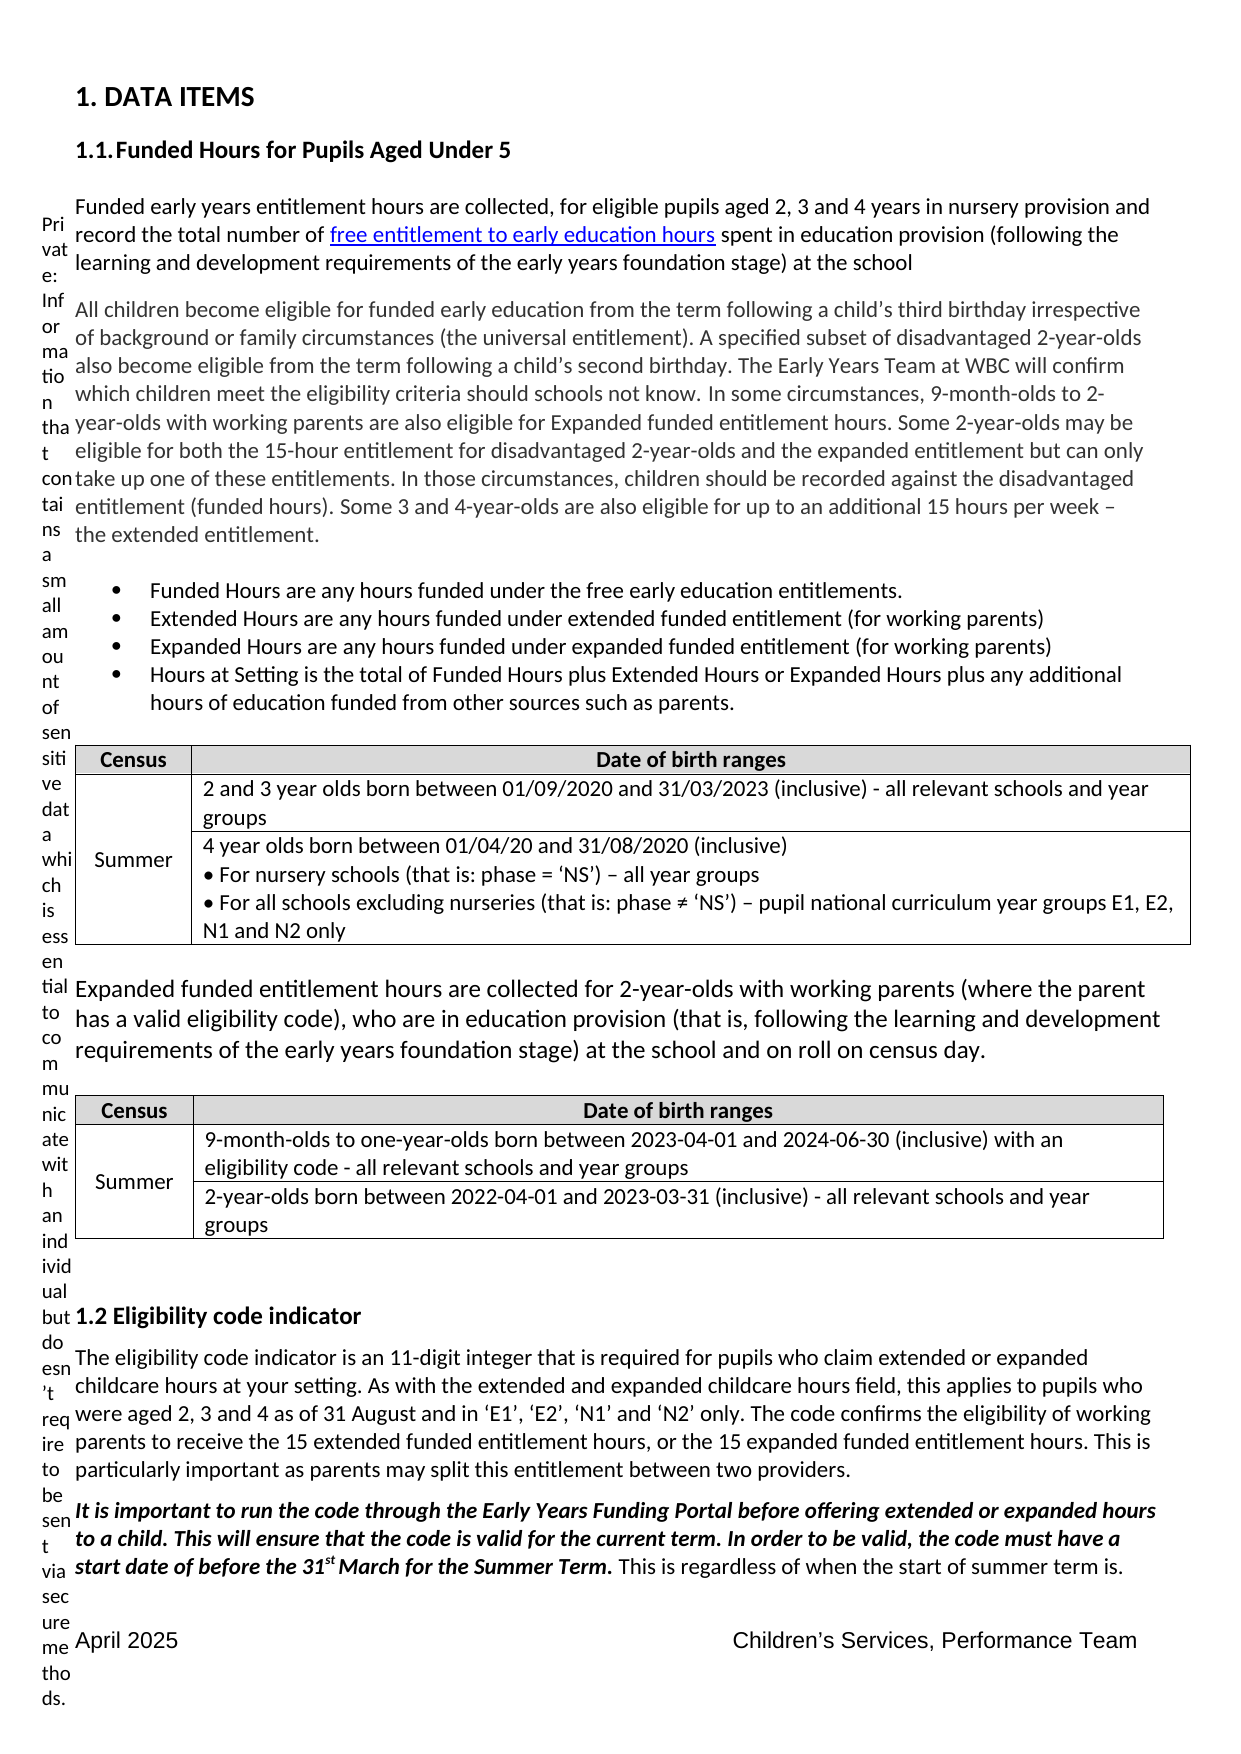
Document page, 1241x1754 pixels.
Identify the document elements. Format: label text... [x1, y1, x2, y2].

table_header Date of birth ranges [194, 1096, 1163, 1124]
table_cell Summer [76, 775, 191, 944]
text It is important to run the code through the Early Years Funding Portal before offering extended or expanded hours to a child. This will ensure that the code is valid for the current term. In order to be valid, the code must have a start date of before the 31st March for the Summer Term. This is regardless of when the start of summer term is. [75, 1496, 1163, 1580]
table_cell 2-year-olds born between 2022-04-01 and 2023-03-31 (inclusive) - all relevant schools and year groups [194, 1182, 1163, 1238]
table_header Census [76, 1096, 193, 1124]
text The eligibility code indicator is an 11-digit integer that is required for pupils who claim extended or expanded childcare hours at your setting. As with the extended and expanded childcare hours field, this applies to pupils who were aged 2, 3 and 4 as of 31 August and in ‘E1’, ‘E2’, ‘N1’ and ‘N2’ only. The code confirms the eligibility of working parents to receive the 15 extended funded entitlement hours, or the 15 expanded funded entitlement hours. This is particularly important as parents may split this entitlement between two providers. [75, 1343, 1163, 1483]
table_cell 9-month-olds to one-year-olds born between 2023-04-01 and 2024-06-30 (inclusive) with an eligibility code - all relevant schools and year groups [194, 1125, 1163, 1181]
table_header Census [76, 746, 191, 773]
list Funded Hours for Pupils Aged Under 5 [75, 134, 1163, 164]
list Expanded Hours are any hours funded under expanded funded entitlement (for working parents) [112, 632, 1163, 660]
text Funded early years entitlement hours are collected, for eligible pupils aged 2, 3 and 4 years in nursery provision and record the total number of free entitlement to early education hours spent in education provision (following the learning and development requirements of the early years foundation stage) at the school [75, 192, 1163, 276]
text 1. DATA ITEMS [75, 78, 1163, 113]
list Extended Hours are any hours funded under extended funded entitlement (for working parents) [112, 604, 1163, 632]
table_cell 4 year olds born between 01/04/20 and 31/08/2020 (inclusive) • For nursery schools (that is: phase = ‘NS’) – all year groups • For all schools excluding nurseries (that is: phase ≠ ‘NS’) – pupil national curriculum year groups E1, E2, N1 and N2 only [192, 832, 1190, 944]
list Funded Hours are any hours funded under the free early education entitlements. [112, 576, 1163, 604]
text Expanded funded entitlement hours are collected for 2-year-olds with working parents (where the parent has a valid eligibility code), who are in education provision (that is, following the learning and development requirements of the early years foundation stage) at the school and on roll on census day. [75, 973, 1163, 1064]
text 1.2 Eligibility code indicator [75, 1300, 1163, 1331]
table_cell Summer [76, 1125, 193, 1238]
table_cell 2 and 3 year olds born between 01/09/2020 and 31/03/2023 (inclusive) - all relevant schools and year groups [192, 775, 1190, 831]
list Hours at Setting is the total of Funded Hours plus Extended Hours or Expanded Hours plus any additional hours of education funded from other sources such as parents. [112, 660, 1163, 716]
table_header Date of birth ranges [192, 746, 1190, 773]
text All children become eligible for funded early education from the term following a child’s third birthday irrespective of background or family circumstances (the universal entitlement). A specified subset of disadvantaged 2-year-olds also become eligible from the term following a child’s second birthday. The Early Years Team at WBC will confirm which children meet the eligibility criteria should schools not know. In some circumstances, 9-month-olds to 2-year-olds with working parents are also eligible for Expanded funded entitlement hours. Some 2-year-olds may be eligible for both the 15-hour entitlement for disadvantaged 2-year-olds and the expanded entitlement but can only take up one of these entitlements. In those circumstances, children should be recorded against the disadvantaged entitlement (funded hours). Some 3 and 4-year-olds are also eligible for up to an additional 15 hours per week – the extended entitlement. [75, 295, 1148, 548]
